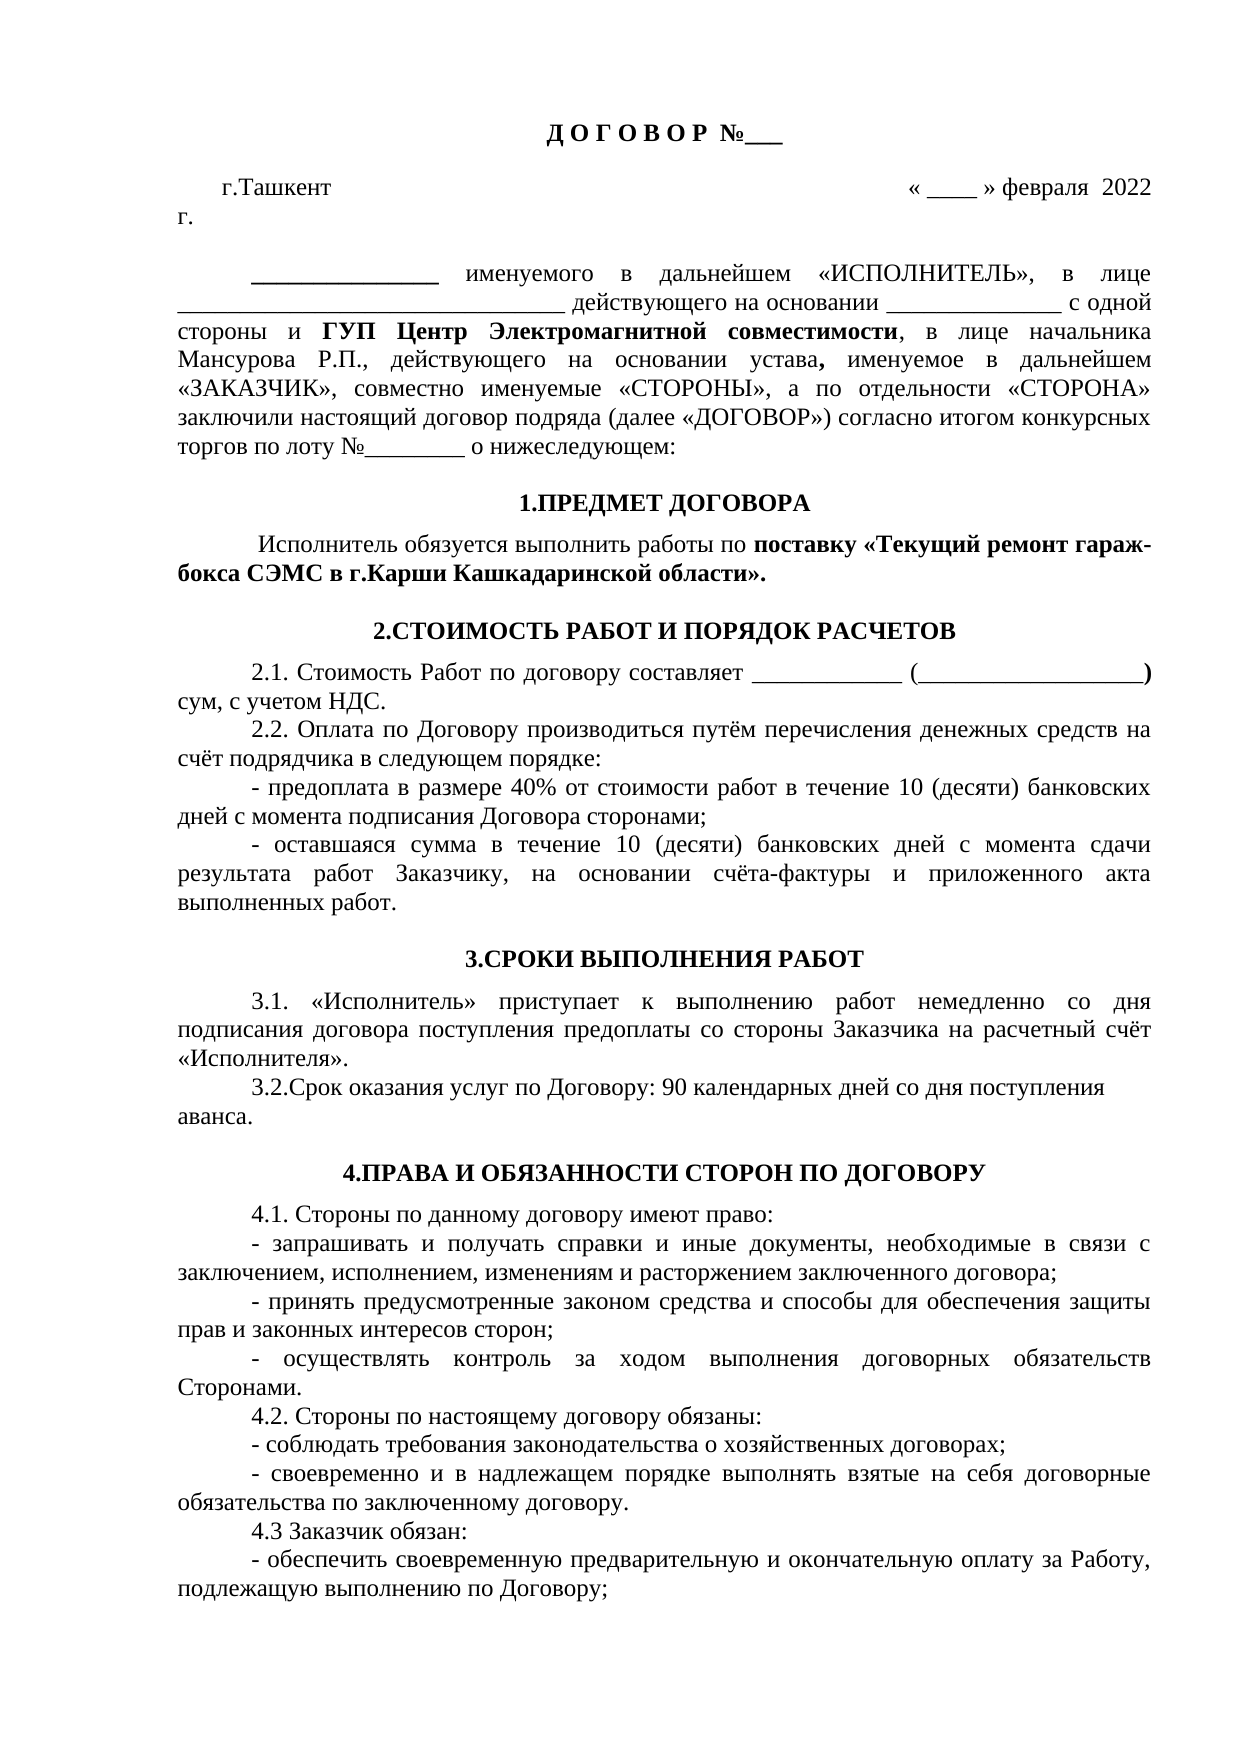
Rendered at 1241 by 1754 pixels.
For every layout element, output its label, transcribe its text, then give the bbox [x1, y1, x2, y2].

text 1.ПРЕДМЕТ ДОГОВОРА [177, 488, 1152, 517]
text - принять предусмотренные законом средства и способы для обеспечения защиты прав и законных интересов сторон; [177, 1286, 1152, 1343]
text - оставшаяся сумма в течение 10 (десяти) банковских дней с момента сдачи результата работ Заказчику, на основании счёта-фактуры и приложенного акта выполненных работ. [177, 829, 1152, 916]
text - запрашивать и получать справки и иные документы, необходимые в связи с заключением, исполнением, изменениям и расторжением заключенного договора; [177, 1228, 1152, 1286]
text - обеспечить своевременную предварительную и окончательную оплату за Работу, подлежащую выполнению по Договору; [177, 1544, 1152, 1602]
text г.Ташкент « ____ » февраля 2022 г. [177, 172, 1152, 229]
text 2.СТОИМОСТЬ РАБОТ И ПОРЯДОК РАСЧЕТОВ [177, 616, 1152, 644]
text 2.1. Стоимость Работ по договору составляет ____________ (__________________) сум, с учетом НДС. [177, 657, 1152, 714]
text 4.3 Заказчик обязан: [177, 1516, 1152, 1544]
text - соблюдать требования законодательства о хозяйственных договорах; [177, 1429, 1152, 1458]
text 3.СРОКИ ВЫПОЛНЕНИЯ РАБОТ [177, 944, 1152, 973]
text 3.1. «Исполнитель» приступает к выполнению работ немедленно со дня подписания договора поступления предоплаты со стороны Заказчика на расчетный счёт «Исполнителя». [177, 986, 1152, 1072]
text - предоплата в размере 40% от стоимости работ в течение 10 (десяти) банковских дней с момента подписания Договора сторонами; [177, 772, 1152, 829]
text _______________ именуемого в дальнейшем «ИСПОЛНИТЕЛЬ», в лице _______________________________ действующего на основании ______________ с одной стороны и ГУП Центр Электромагнитной совместимости, в лице начальника Мансурова Р.П., действующего на основании устава, именуемое в дальнейшем «ЗАКАЗЧИК», совместно именуемые «СТОРОНЫ», а по отдельности «СТОРОНА» заключили настоящий договор подряда (далее «ДОГОВОР») согласно итогом конкурсных торгов по лоту №________ о нижеследующем: [177, 258, 1152, 459]
text Д О Г О В О Р №___ [177, 118, 1152, 147]
text Исполнитель обязуется выполнить работы по поставку «Текущий ремонт гараж-бокса СЭМС в г.Карши Кашкадаринской области». [177, 529, 1152, 587]
text - своевременно и в надлежащем порядке выполнять взятые на себя договорные обязательства по заключенному договору. [177, 1458, 1152, 1516]
text 2.2. Оплата по Договору производиться путём перечисления денежных средств на счёт подрядчика в следующем порядке: [177, 714, 1152, 772]
text 4.2. Стороны по настоящему договору обязаны: [177, 1401, 1152, 1429]
text 4.1. Стороны по данному договору имеют право: [177, 1199, 1152, 1228]
text 4.ПРАВА И ОБЯЗАННОСТИ СТОРОН ПО ДОГОВОРУ [177, 1158, 1152, 1187]
text - осуществлять контроль за ходом выполнения договорных обязательств Сторонами. [177, 1343, 1152, 1401]
text 3.2.Срок оказания услуг по Договору: 90 календарных дней со дня поступления аванса. [177, 1072, 1152, 1129]
